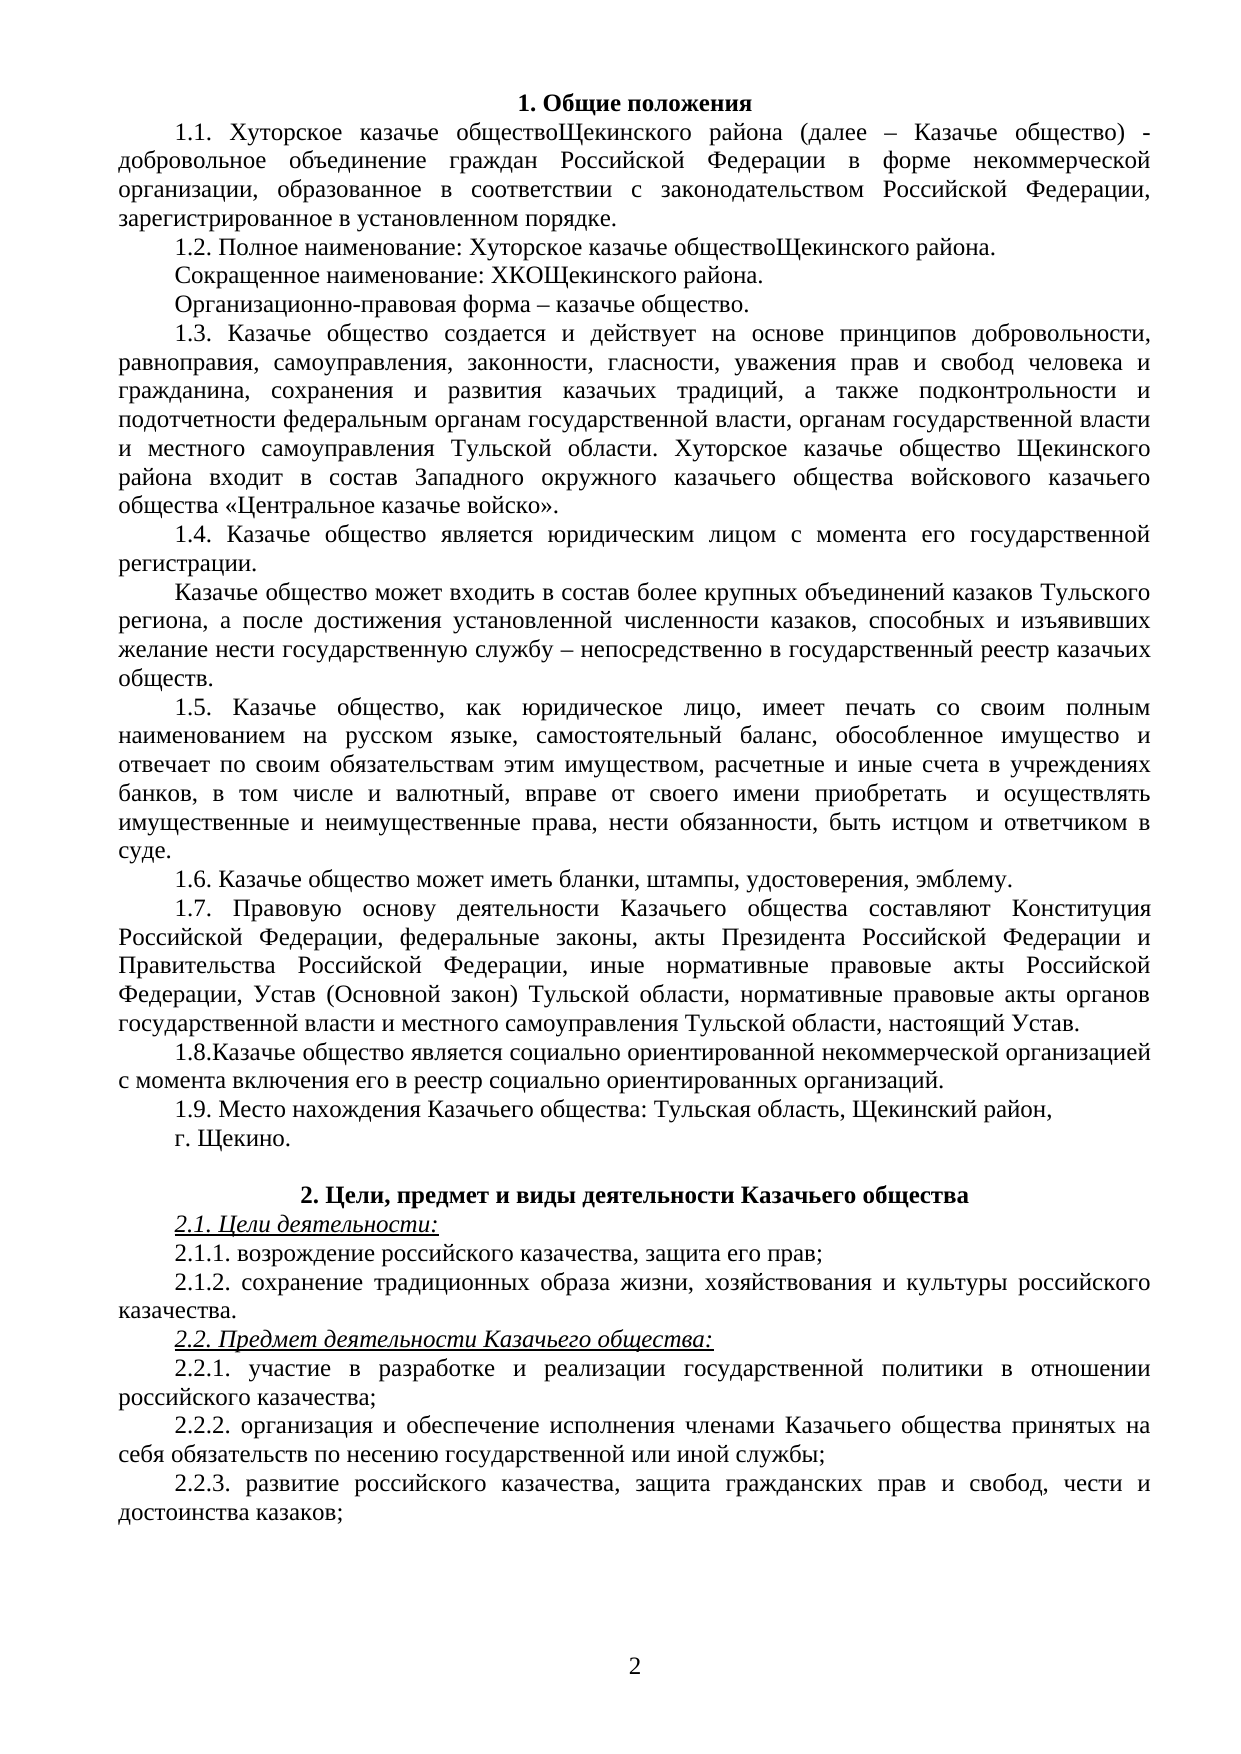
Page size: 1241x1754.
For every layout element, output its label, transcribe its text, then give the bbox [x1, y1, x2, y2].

text 2.2.2. организация и обеспечение исполнения членами Казачьего общества принятых на себя обязательств по несению государственной или иной службы; [118, 1410, 1152, 1468]
text 2.1.2. сохранение традиционных образа жизни, хозяйствования и культуры российского казачества. [118, 1267, 1152, 1324]
text 2.2.1. участие в разработке и реализации государственной политики в отношении российского казачества; [118, 1353, 1152, 1410]
text 1.7. Правовую основу деятельности Казачьего общества составляют Конституция Российской Федерации, федеральные законы, акты Президента Российской Федерации и Правительства Российской Федерации, иные нормативные правовые акты Российской Федерации, Устав (Основной закон) Тульской области, нормативные правовые акты органов государственной власти и местного самоуправления Тульской области, настоящий Устав. [118, 893, 1152, 1037]
text 1. Общие положения [118, 88, 1152, 117]
text 2.1.1. возрождение российского казачества, защита его прав; [118, 1238, 1152, 1267]
text 1.4. Казачье общество является юридическим лицом с момента его государственной регистрации. [118, 519, 1152, 577]
text 1.6. Казачье общество может иметь бланки, штампы, удостоверения, эмблему. [118, 864, 1152, 893]
text 1.1. Хуторское казачье обществоЩекинского района (далее – Казачье общество) - добровольное объединение граждан Российской Федерации в форме некоммерческой организации, образованное в соответствии с законодательством Российской Федерации, зарегистрированное в установленном порядке. [118, 117, 1152, 232]
text 1.5. Казачье общество, как юридическое лицо, имеет печать со своим полным наименованием на русском языке, самостоятельный баланс, обособленное имущество и отвечает по своим обязательствам этим имуществом, расчетные и иные счета в учреждениях банков, в том числе и валютный, вправе от своего имени приобретать и осуществлять имущественные и неимущественные права, нести обязанности, быть истцом и ответчиком в суде. [118, 692, 1152, 864]
text 1.3. Казачье общество создается и действует на основе принципов добровольности, равноправия, самоуправления, законности, гласности, уважения прав и свобод человека и гражданина, сохранения и развития казачьих традиций, а также подконтрольности и подотчетности федеральным органам государственной власти, органам государственной власти и местного самоуправления Тульской области. Хуторское казачье общество Щекинского района входит в состав Западного окружного казачьего общества войскового казачьего общества «Центральное казачье войско». [118, 318, 1152, 519]
text г. Щекино. [118, 1123, 1152, 1152]
text Сокращенное наименование: ХКОЩекинского района. [118, 260, 1152, 289]
text 1.2. Полное наименование: Хуторское казачье обществоЩекинского района. [118, 232, 1152, 260]
text 1.8.Казачье общество является социально ориентированной некоммерческой организацией с момента включения его в реестр социально ориентированных организаций. [118, 1037, 1152, 1094]
text Казачье общество может входить в состав более крупных объединений казаков Тульского региона, а после достижения установленной численности казаков, способных и изъявивших желание нести государственную службу – непосредственно в государственный реестр казачьих обществ. [118, 577, 1152, 692]
text 2.2.3. развитие российского казачества, защита гражданских прав и свобод, чести и достоинства казаков; [118, 1468, 1152, 1525]
text 2. Цели, предмет и виды деятельности Казачьего общества [118, 1180, 1152, 1209]
text 1.9. Место нахождения Казачьего общества: Тульская область, Щекинский район, [118, 1094, 1152, 1123]
text 2.1. Цели деятельности: [118, 1209, 1152, 1238]
text Организационно-правовая форма – казачье общество. [118, 289, 1152, 318]
text 2.2. Предмет деятельности Казачьего общества: [118, 1324, 1152, 1353]
